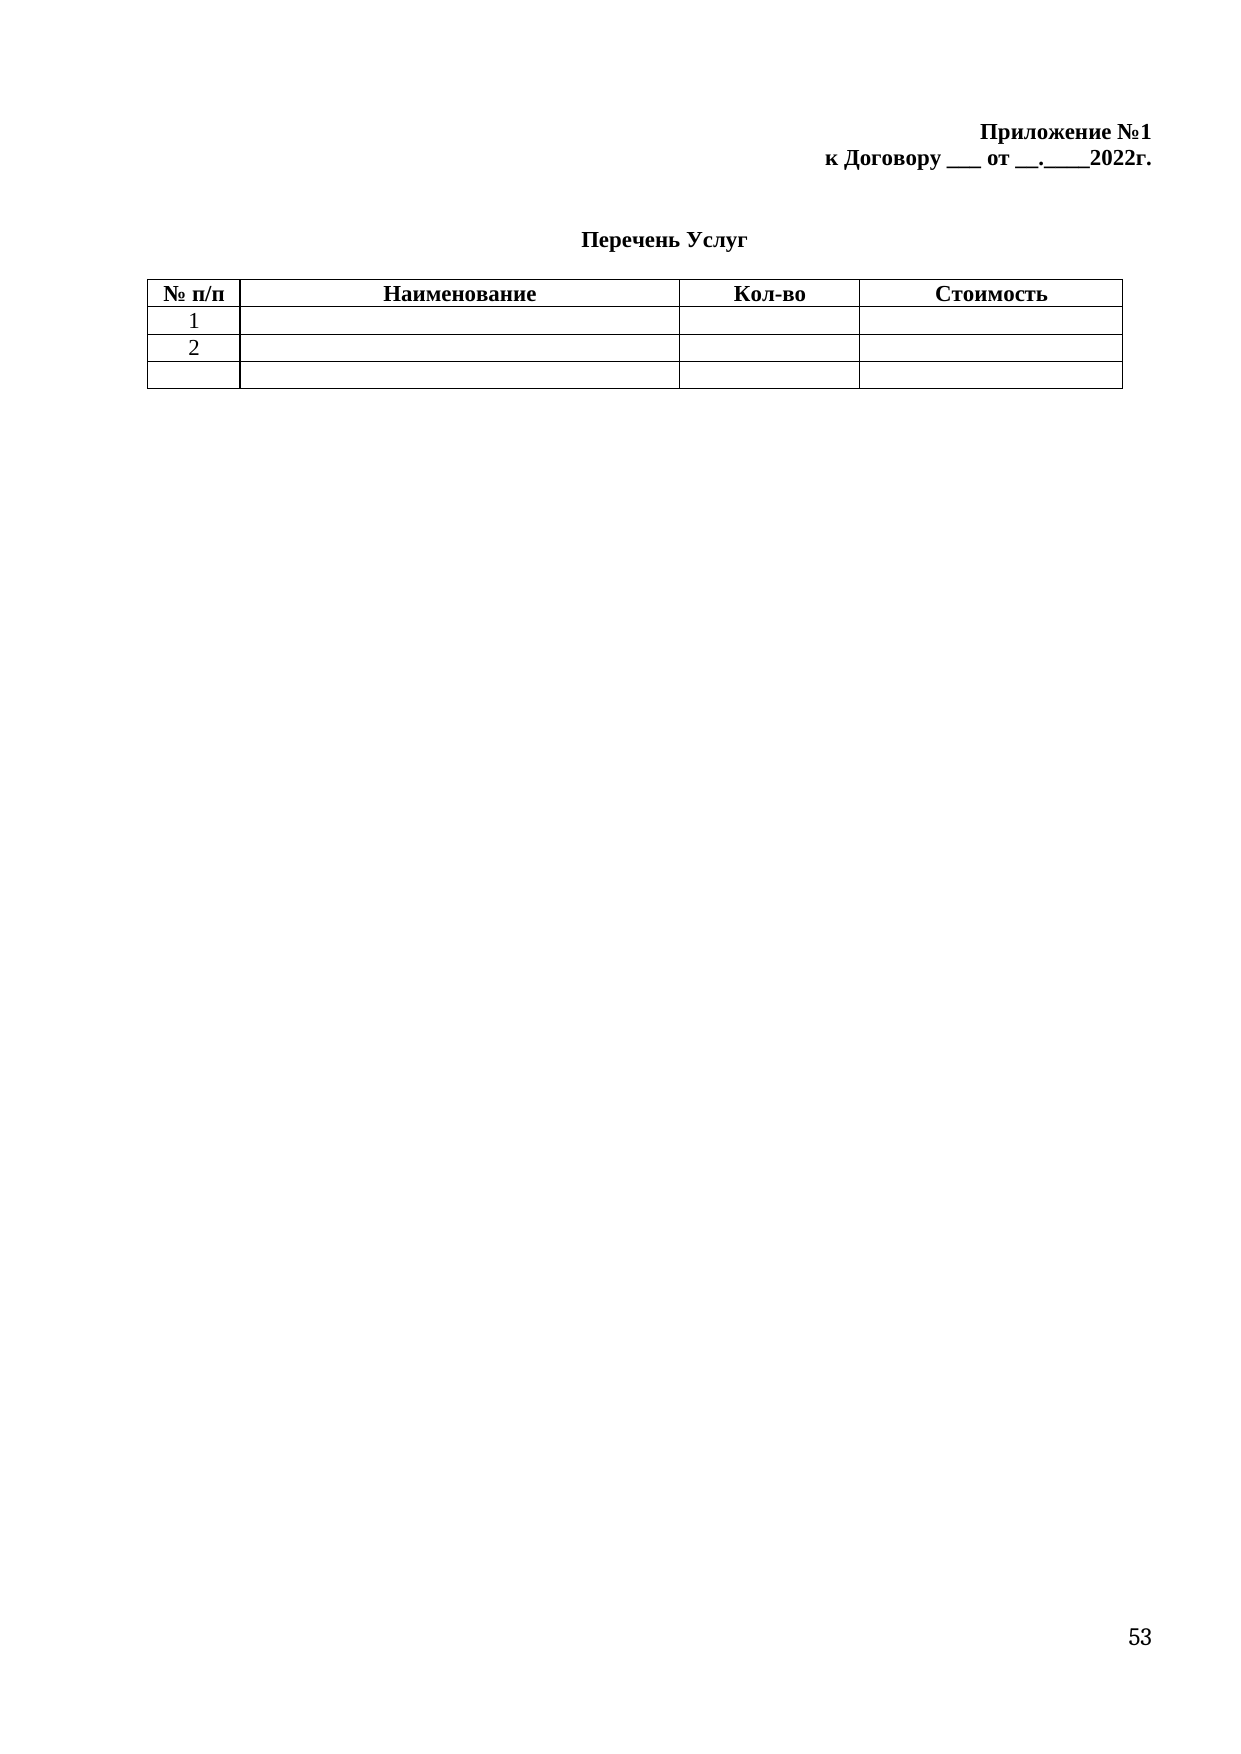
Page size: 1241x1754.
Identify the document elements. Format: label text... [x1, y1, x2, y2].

text Перечень Услуг [177, 226, 1152, 252]
table_cell [860, 362, 1122, 388]
table_header Кол-во [680, 280, 859, 306]
table_cell [148, 362, 239, 388]
table_cell [680, 335, 859, 361]
table_cell [680, 307, 859, 333]
table_cell [241, 307, 679, 333]
table_header Наименование [241, 280, 679, 306]
table_cell [241, 362, 679, 388]
text к Договору ___ от __.____2022г. [177, 144, 1152, 171]
table_cell 1 [148, 307, 239, 333]
table_cell [860, 335, 1122, 361]
table_cell [860, 307, 1122, 333]
table_cell [680, 362, 859, 388]
table_cell [241, 335, 679, 361]
text Приложение №1 [177, 118, 1152, 144]
table_header Стоимость [860, 280, 1122, 306]
table_header № п/п [148, 280, 239, 306]
table_cell 2 [148, 335, 239, 361]
